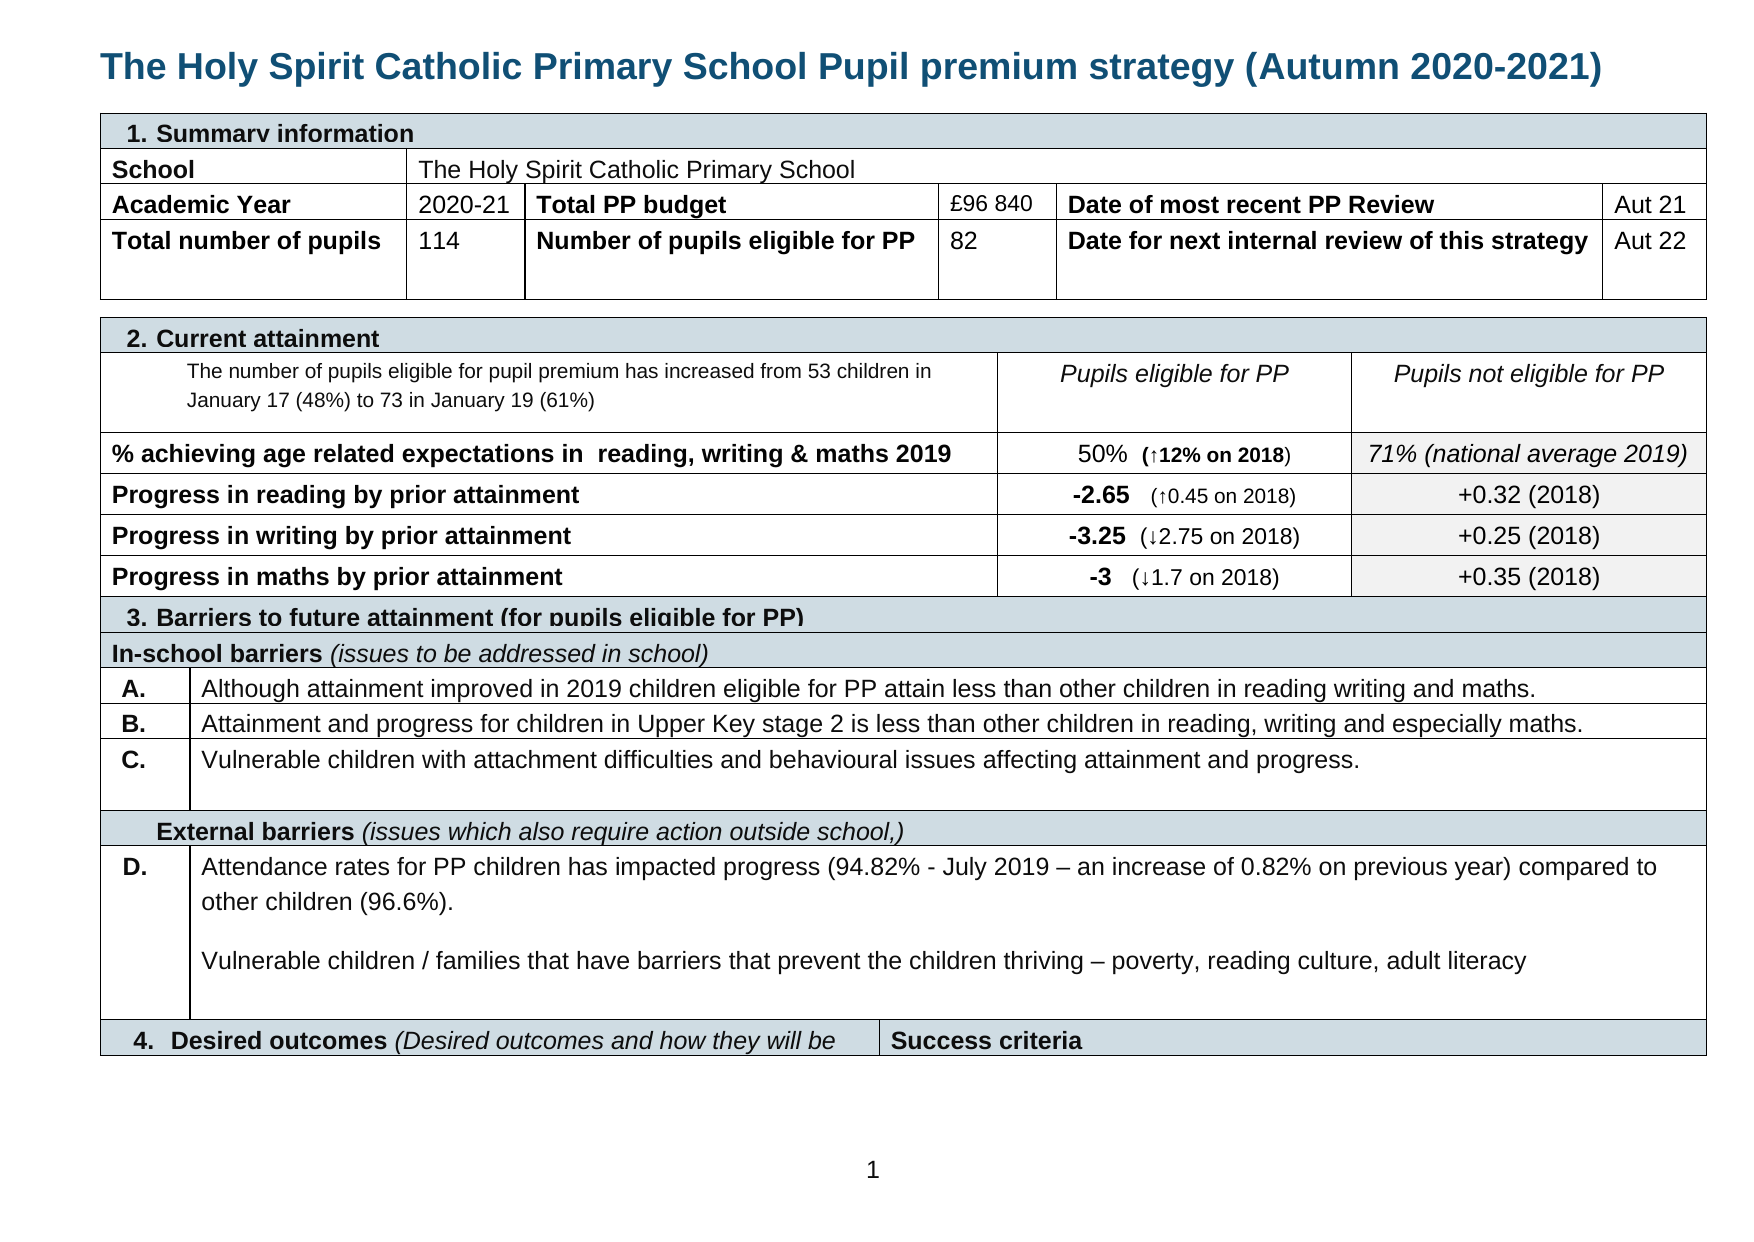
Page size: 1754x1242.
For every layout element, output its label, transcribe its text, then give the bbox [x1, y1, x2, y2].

table_cell D. [101, 846, 189, 1019]
table_cell Barriers to future attainment (for pupils eligible for PP) [101, 597, 1706, 632]
table_cell Number of pupils eligible for PP [526, 220, 938, 299]
table_cell Aut 21 [1603, 184, 1706, 219]
table_cell In-school barriers (issues to be addressed in school) [101, 633, 1706, 667]
table_cell +0.25 (2018) [1352, 515, 1706, 555]
table_cell Pupils not eligible for PP [1352, 353, 1706, 432]
table_cell Vulnerable children with attachment difficulties and behavioural issues affecting attainment and progress. [191, 739, 1706, 810]
table_cell £96 840 [939, 184, 1056, 219]
table_cell School [101, 149, 406, 183]
table_cell Progress in maths by prior attainment [101, 556, 997, 596]
table_cell -3.25 (↓2.75 on 2018) [998, 515, 1351, 555]
table_cell Date for next internal review of this strategy [1057, 220, 1602, 299]
table_cell -2.65 (↑0.45 on 2018) [998, 474, 1351, 514]
table_cell Attainment and progress for children in Upper Key stage 2 is less than other children in reading, writing and especially maths. [191, 704, 1706, 738]
table_cell 114 [407, 220, 524, 299]
table_cell Although attainment improved in 2019 children eligible for PP attain less than other children in reading writing and maths. [191, 668, 1706, 702]
table_cell Progress in writing by prior attainment [101, 515, 997, 555]
table_cell Date of most recent PP Review [1057, 184, 1602, 219]
table_cell Aut 22 [1603, 220, 1706, 299]
table_cell +0.32 (2018) [1352, 474, 1706, 514]
table_cell Success criteria [880, 1020, 1706, 1055]
table_cell Desired outcomes (Desired outcomes and how they will be measured) [101, 1020, 879, 1055]
table_cell -3 (↓1.7 on 2018) [998, 556, 1351, 596]
table_cell Pupils eligible for PP [998, 353, 1351, 432]
table_cell 71% (national average 2019) [1352, 433, 1706, 473]
subtitle The Holy Spirit Catholic Primary School Pupil premium strategy (Autumn 2020-2021) [100, 44, 1646, 87]
table_header Summary information [101, 114, 1706, 148]
table_cell The Holy Spirit Catholic Primary School [407, 149, 1706, 183]
table_cell 82 [939, 220, 1056, 299]
table_cell Attendance rates for PP children has impacted progress (94.82% - July 2019 – an increase of 0.82% on previous year) compared to other children (96.6%). Vulnerable children / families that have barriers that prevent the children thriving – poverty, reading culture, adult literacy [191, 846, 1706, 1019]
table_cell Total number of pupils [101, 220, 406, 299]
table_cell % achieving age related expectations in reading, writing & maths 2019 [101, 433, 997, 473]
table_header Current attainment [101, 318, 1706, 352]
table_cell C. [101, 739, 189, 810]
table_cell 2020-21 [407, 184, 524, 219]
table_cell 50% (↑12% on 2018) [998, 433, 1351, 473]
table_cell External barriers (issues which also require action outside school,) [101, 811, 1706, 845]
table_cell [101, 704, 189, 738]
table_cell [101, 668, 189, 702]
table_cell Academic Year [101, 184, 406, 219]
table_cell +0.35 (2018) [1352, 556, 1706, 596]
table_cell Total PP budget [526, 184, 938, 219]
table_cell The number of pupils eligible for pupil premium has increased from 53 children in January 17 (48%) to 73 in January 19 (61%) [101, 353, 997, 432]
table_cell Progress in reading by prior attainment [101, 474, 997, 514]
